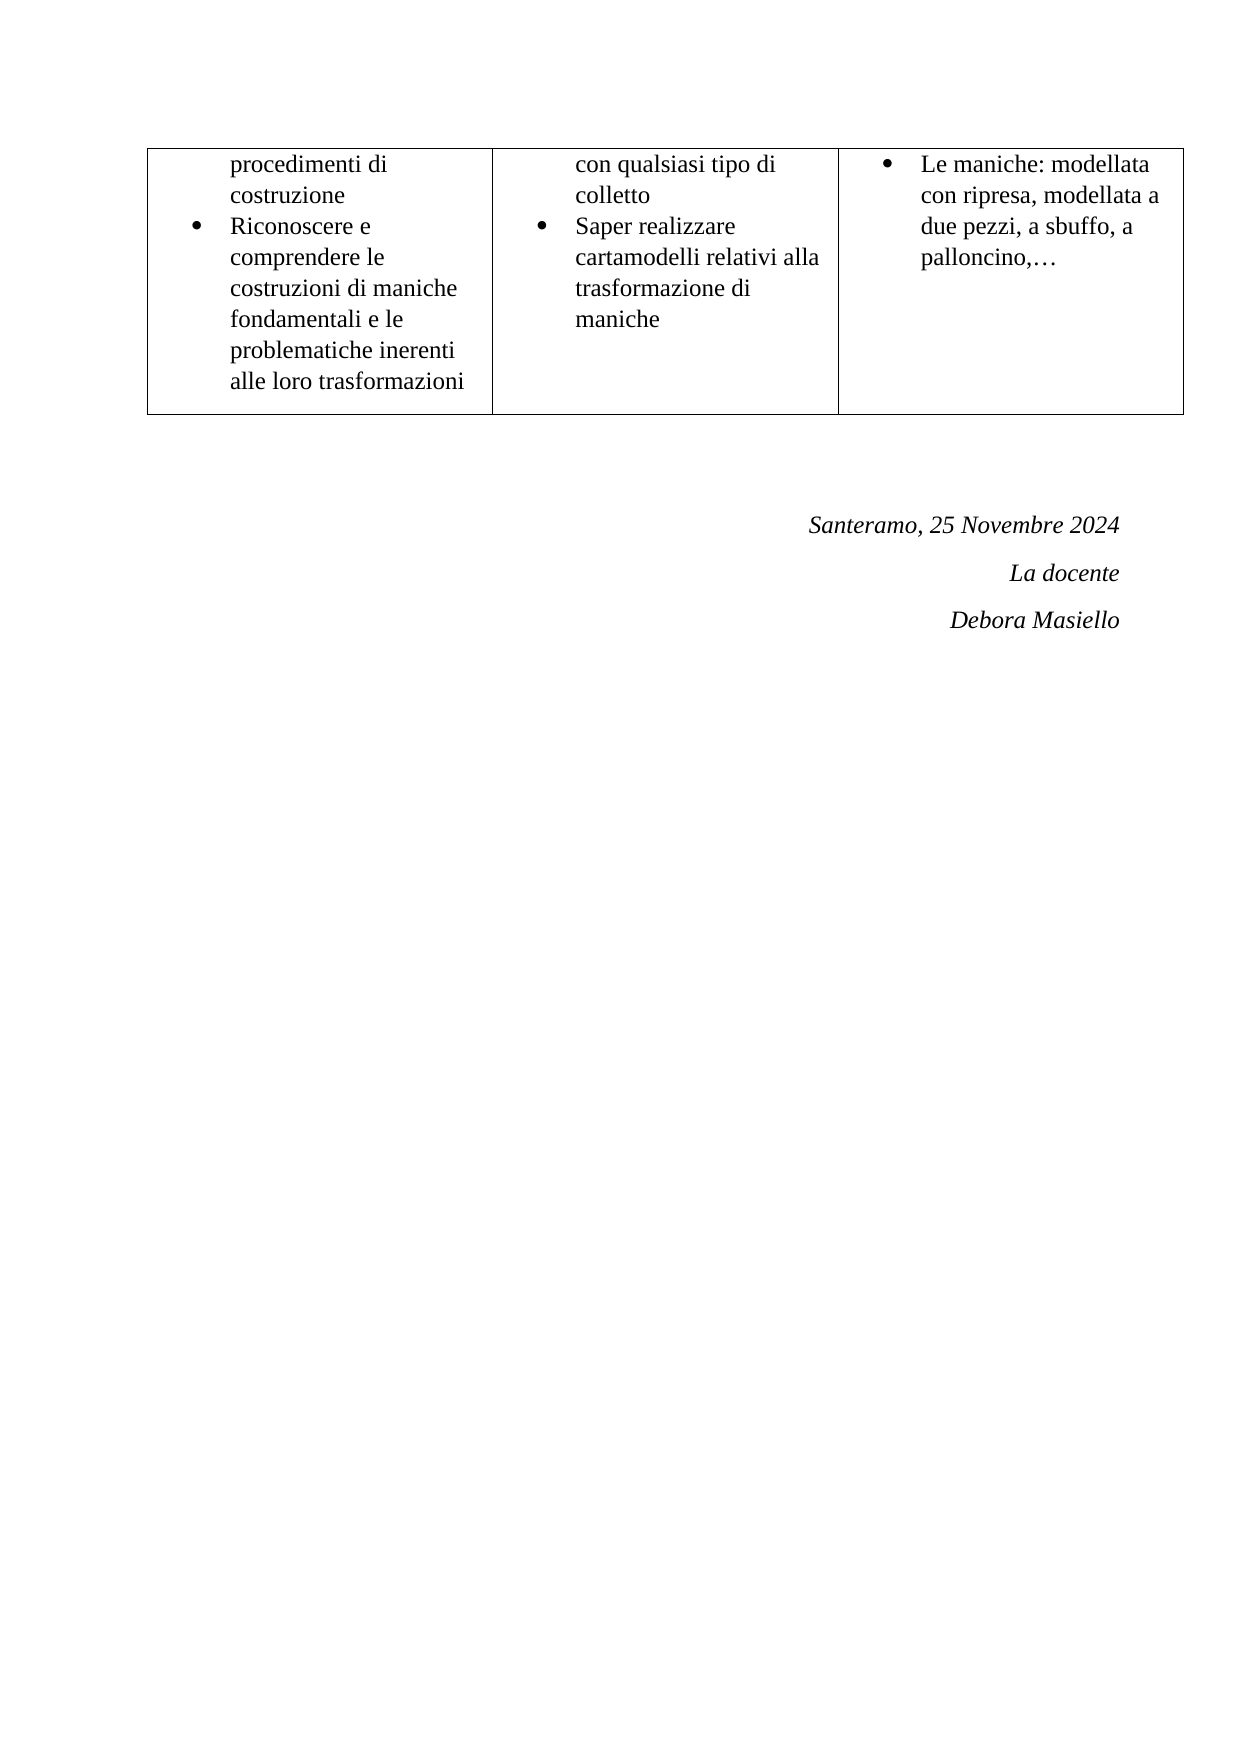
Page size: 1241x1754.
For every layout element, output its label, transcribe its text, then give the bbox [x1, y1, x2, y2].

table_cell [493, 149, 838, 413]
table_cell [148, 149, 492, 413]
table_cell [839, 149, 1183, 413]
text Debora Masiello [118, 605, 1122, 634]
text Santeramo, 25 Novembre 2024 [118, 510, 1122, 539]
text La docente [118, 558, 1122, 586]
